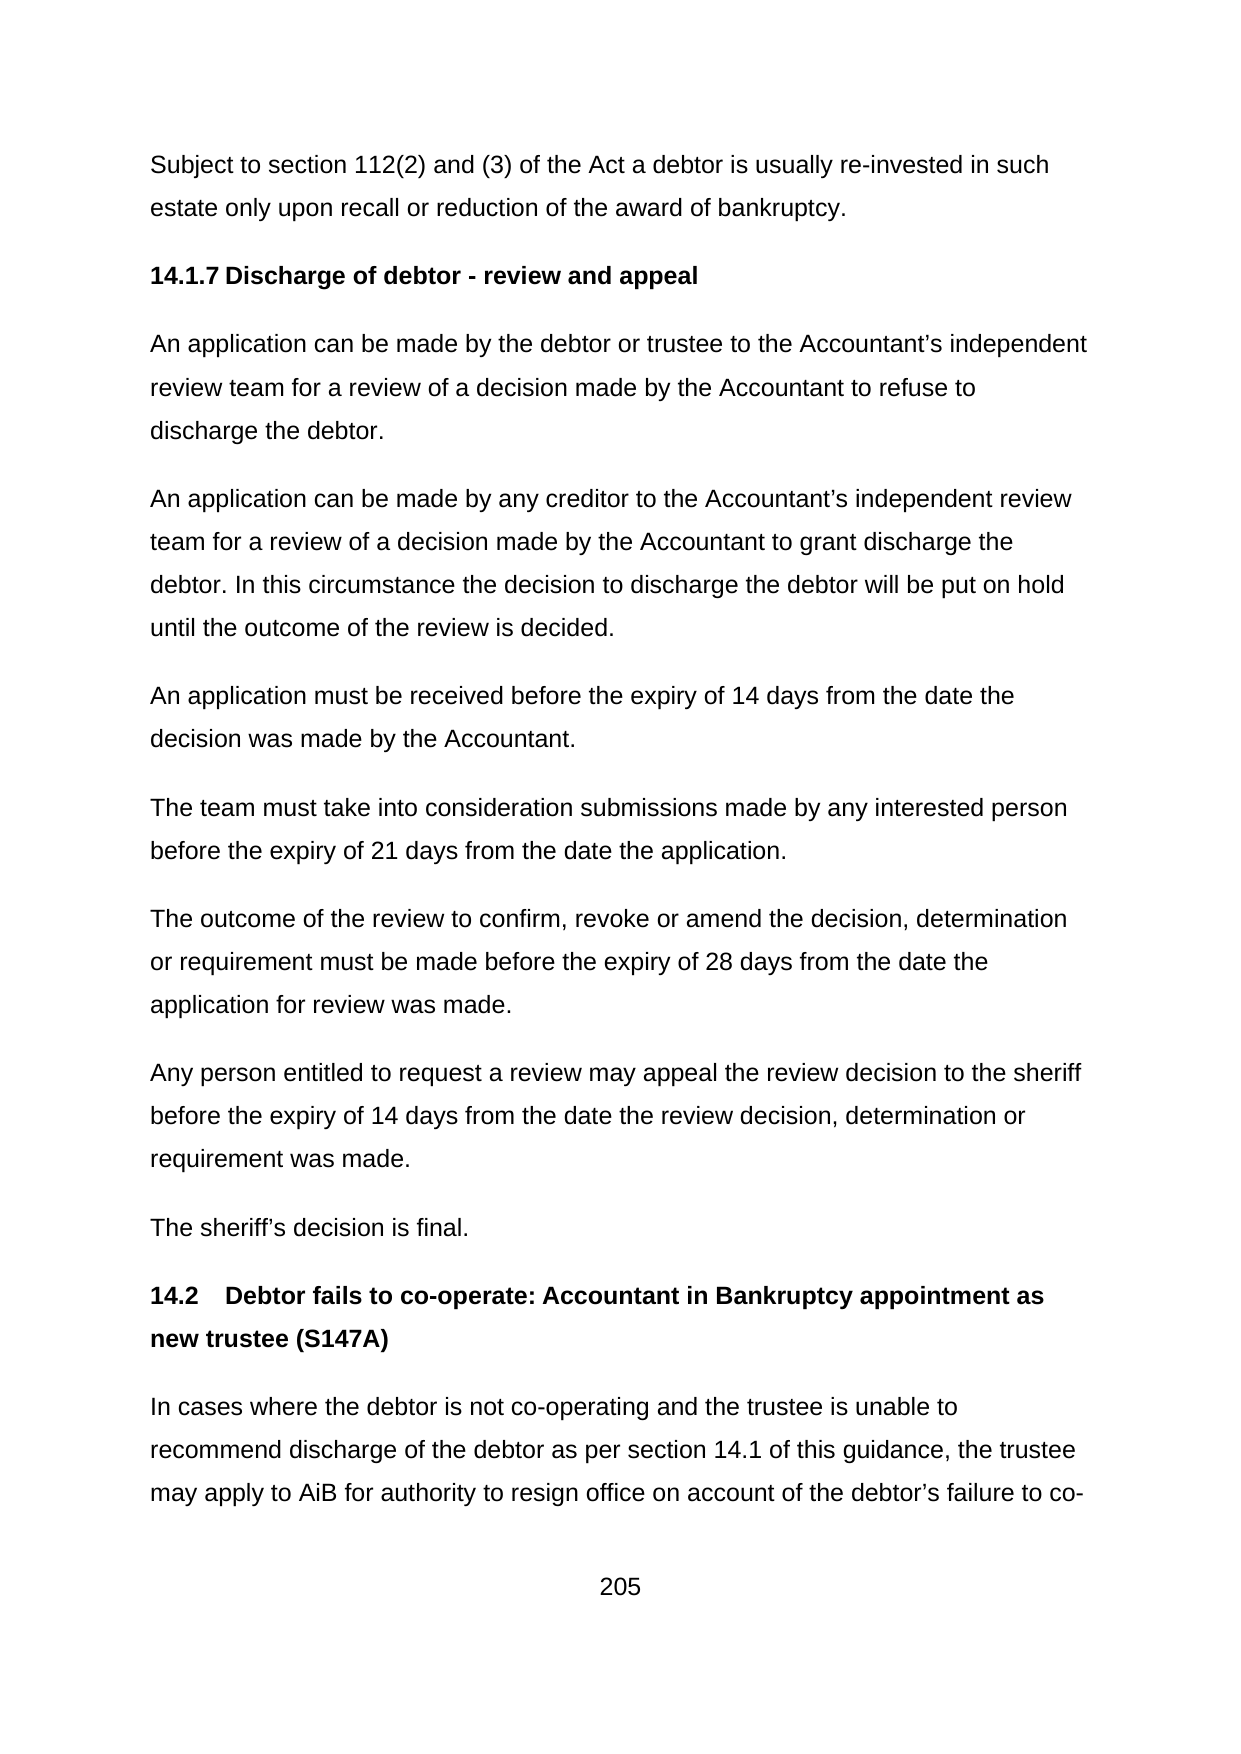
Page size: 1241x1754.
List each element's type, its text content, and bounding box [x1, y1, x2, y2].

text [150, 1392, 1090, 1507]
text Any person entitled to request a review may appeal the review decision to the sheriff before the expiry of 14 days from the date the review decision, determination or requirement was made. [150, 1058, 1090, 1173]
text An application can be made by any creditor to the Accountant’s independent review team for a review of a decision made by the Accountant to grant discharge the debtor. In this circumstance the decision to discharge the debtor will be put on hold until the outcome of the review is decided. [150, 484, 1090, 642]
text The outcome of the review to confirm, revoke or amend the decision, determination or requirement must be made before the expiry of 28 days from the date the application for review was made. [150, 904, 1090, 1019]
text The sheriff’s decision is final. [150, 1212, 1090, 1241]
subtitle Debtor fails to co-operate: Accountant in Bankruptcy appointment as new trustee (S147A) [150, 1281, 1090, 1352]
subtitle Discharge of debtor - review and appeal [150, 261, 1090, 290]
text Subject to section 112(2) and (3) of the Act a debtor is usually re-invested in such estate only upon recall or reduction of the award of bankruptcy. [150, 150, 1090, 222]
text The team must take into consideration submissions made by any interested person before the expiry of 21 days from the date the application. [150, 792, 1090, 864]
text An application must be received before the expiry of 14 days from the date the decision was made by the Accountant. [150, 681, 1090, 753]
text An application can be made by the debtor or trustee to the Accountant’s independent review team for a review of a decision made by the Accountant to refuse to discharge the debtor. [150, 329, 1090, 444]
